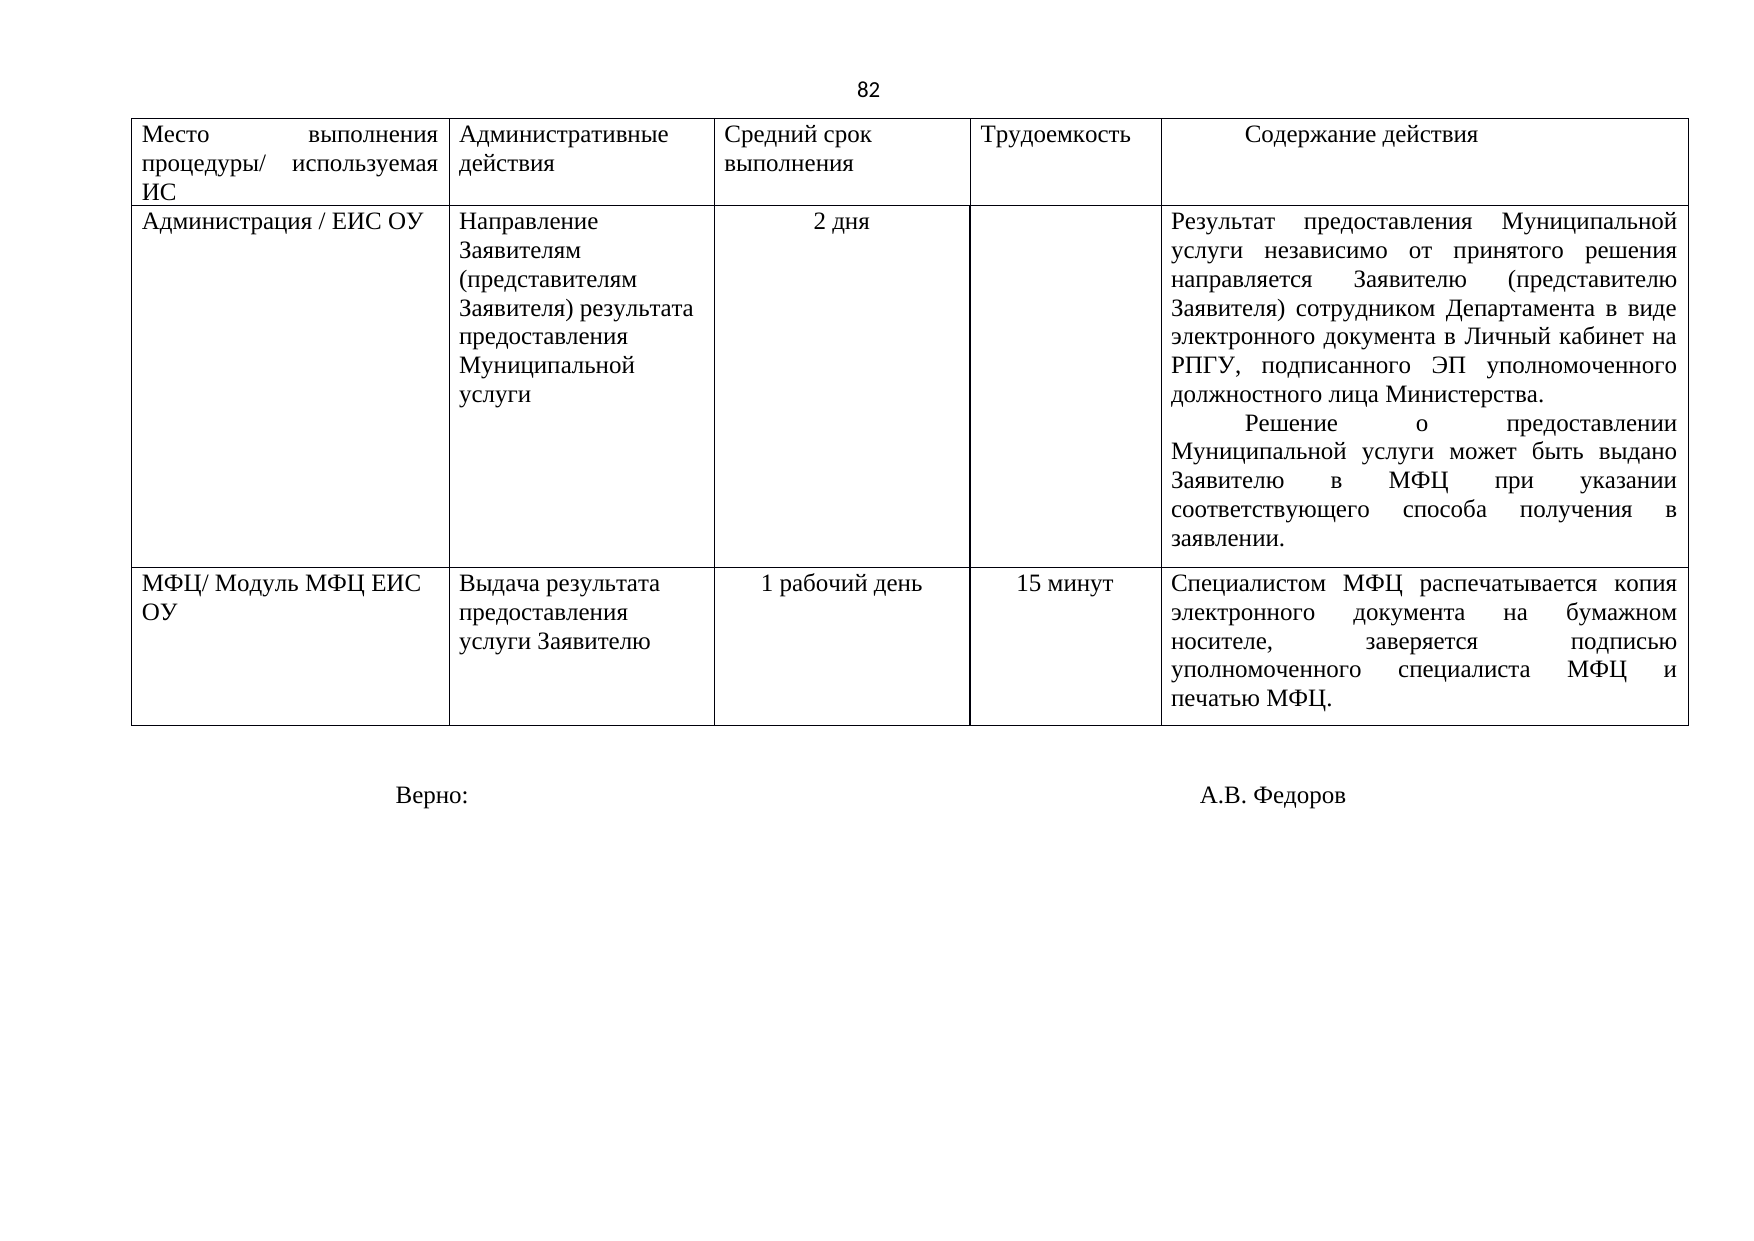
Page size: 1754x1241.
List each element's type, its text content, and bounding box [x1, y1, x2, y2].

table_header Содержание действия [1162, 119, 1688, 205]
table_cell [971, 206, 1161, 567]
table_cell Результат предоставления Муниципальной услуги независимо от принятого решения направляется Заявителю (представителю Заявителя) сотрудником Департамента в виде электронного документа в Личный кабинет на РПГУ, подписанного ЭП уполномоченного должностного лица Министерства. Решение о предоставлении Муниципальной услуги может быть выдано Заявителю в МФЦ при указании соответствующего способа получения в заявлении. [1162, 206, 1688, 567]
table_cell Выдача результата предоставления услуги Заявителю [450, 568, 714, 725]
table_cell 15 минут [971, 568, 1161, 725]
text Верно: А.В. Федоров [133, 780, 1604, 809]
table_cell 1 рабочий день [715, 568, 969, 725]
table_cell Специалистом МФЦ распечатывается копия электронного документа на бумажном носителе, заверяется подписью уполномоченного специалиста МФЦ и печатью МФЦ. [1162, 568, 1688, 725]
table_cell МФЦ/ Модуль МФЦ ЕИС ОУ [132, 568, 449, 725]
table_header Административные действия [450, 119, 714, 205]
table_header Место выполнения процедуры/ используемая ИС [132, 119, 449, 205]
table_header Трудоемкость [971, 119, 1161, 205]
table_cell 2 дня [715, 206, 969, 567]
table_cell Направление Заявителям (представителям Заявителя) результата предоставления Муниципальной услуги [450, 206, 714, 567]
table_header Средний срок выполнения [715, 119, 970, 205]
table_cell Администрация / ЕИС ОУ [132, 206, 449, 567]
